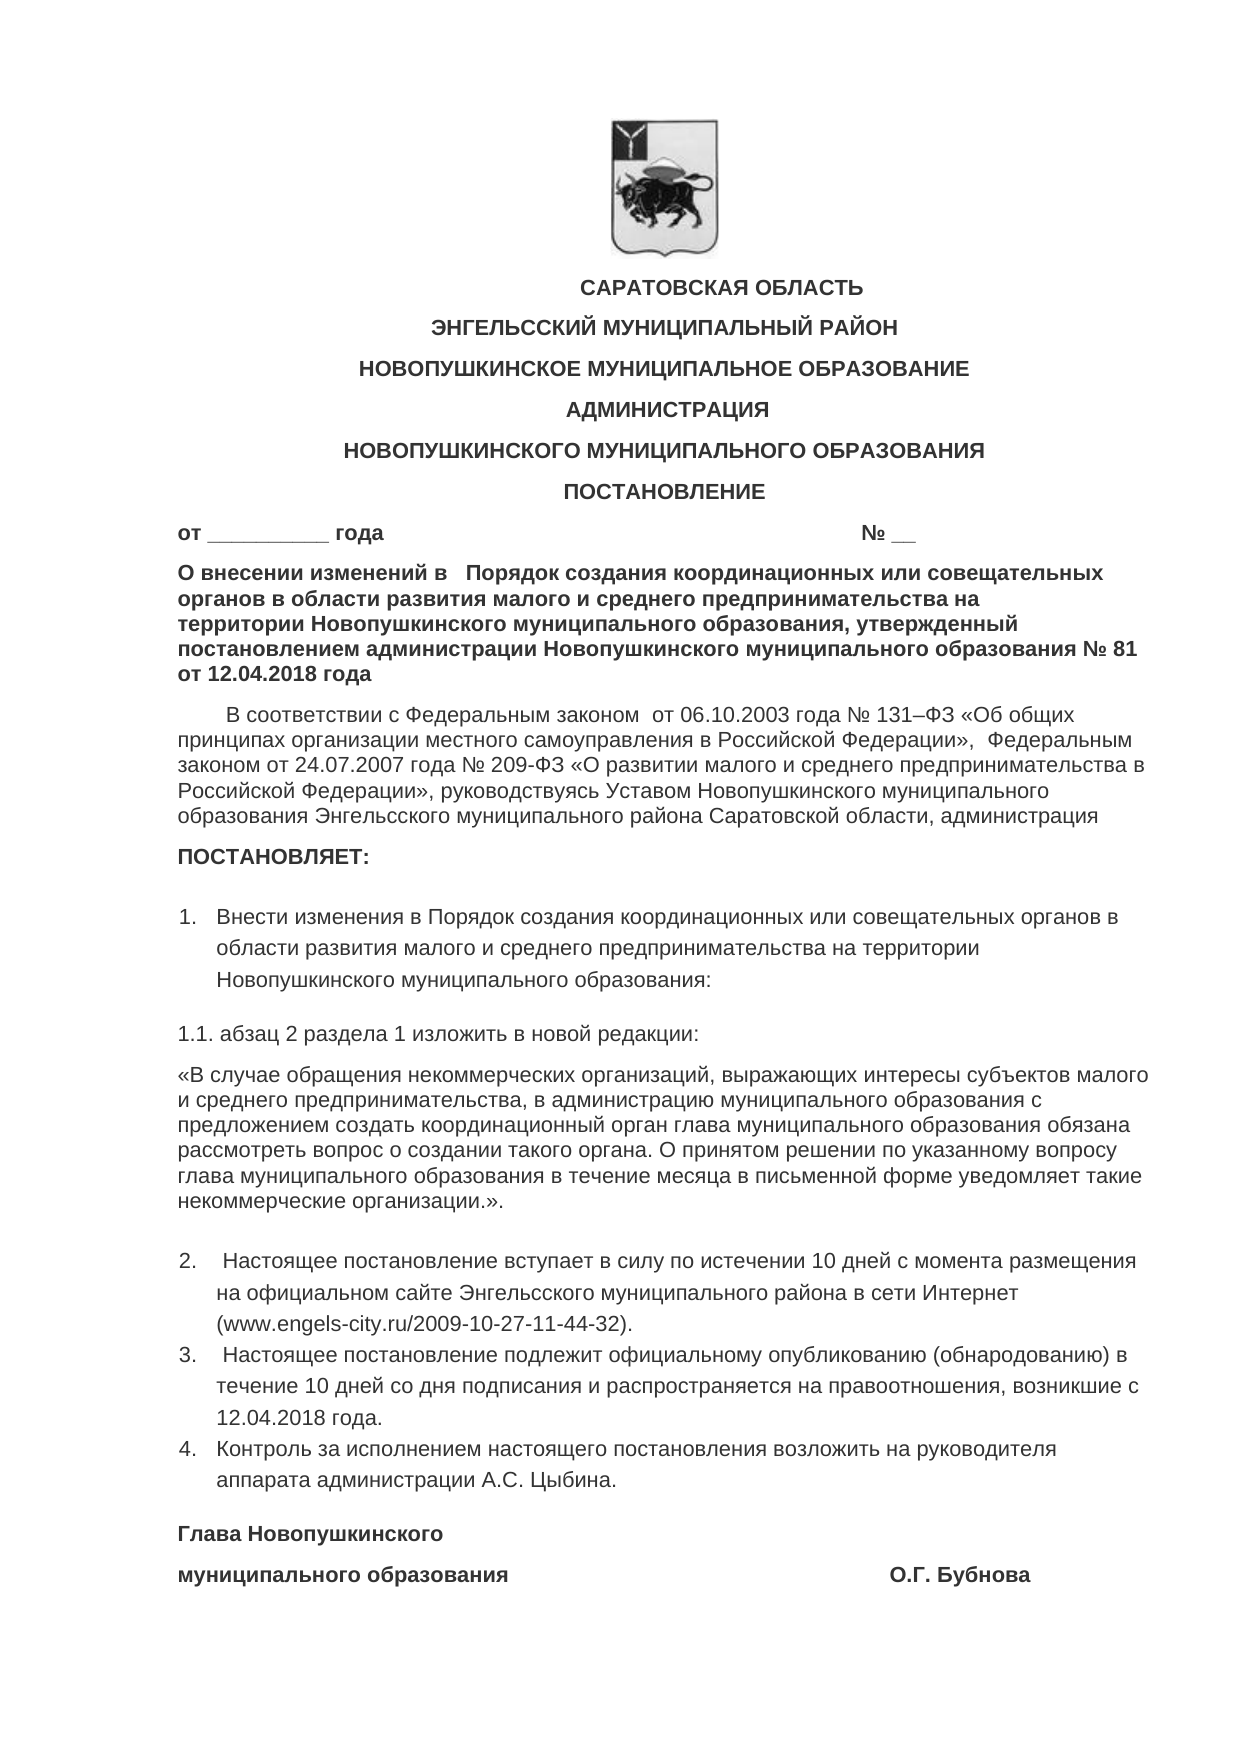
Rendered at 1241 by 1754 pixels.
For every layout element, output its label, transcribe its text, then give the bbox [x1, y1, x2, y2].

text О внесении изменений в Порядок создания координационных или совещательных органов в области развития малого и среднего предпринимательства на территории Новопушкинского муниципального образования, утвержденный постановлением администрации Новопушкинского муниципального образования № 81 от 12.04.2018 года [177, 560, 1152, 686]
picture [610, 118, 719, 259]
text «В случае обращения некоммерческих организаций, выражающих интересы субъектов малого и среднего предпринимательства, в администрацию муниципального образования с предложением создать координационный орган глава муниципального образования обязана рассмотреть вопрос о создании такого органа. О принятом решении по указанному вопросу глава муниципального образования в течение месяца в письменной форме уведомляет такие некоммерческие организации.». [177, 1062, 1152, 1213]
text ЭНГЕЛЬССКИЙ МУНИЦИПАЛЬНЫЙ РАЙОН [177, 315, 1152, 340]
text В соответствии с Федеральным законом от 06.10.2003 года № 131–ФЗ «Об общих принципах организации местного самоуправления в Российской Федерации», Федеральным законом от 24.07.2007 года № 209-ФЗ «О развитии малого и среднего предпринимательства в Российской Федерации», руководствуясь Уставом Новопушкинского муниципального образования Энгельсского муниципального района Саратовской области, администрация [177, 702, 1152, 828]
list Внести изменения в Порядок создания координационных или совещательных органов в области развития малого и среднего предпринимательства на территории Новопушкинского муниципального образования: [179, 898, 1152, 992]
list Настоящее постановление подлежит официальному опубликованию (обнародованию) в течение 10 дней со дня подписания и распространяется на правоотношения, возникшие с 12.04.2018 года. [179, 1336, 1152, 1429]
text НОВОПУШКИНСКОЕ МУНИЦИПАЛЬНОЕ ОБРАЗОВАНИЕ [177, 356, 1152, 381]
text САРАТОВСКАЯ ОБЛАСТЬ [177, 274, 1152, 299]
text АДМИНИСТРАЦИЯ [177, 397, 1152, 422]
text ПОСТАНОВЛЯЕТ: [177, 843, 1152, 869]
text ПОСТАНОВЛЕНИЕ [177, 478, 1152, 504]
text 1.1. абзац 2 раздела 1 изложить в новой редакции: [177, 1021, 1152, 1046]
text муниципального образования О.Г. Бубнова [177, 1562, 1152, 1587]
text от __________ года № __ [177, 519, 1152, 544]
text Глава Новопушкинского [177, 1521, 1152, 1546]
text НОВОПУШКИНСКОГО МУНИЦИПАЛЬНОГО ОБРАЗОВАНИЯ [177, 438, 1152, 463]
list Настоящее постановление вступает в силу по истечении 10 дней с момента размещения на официальном сайте Энгельсского муниципального района в сети Интернет (www.engels-city.ru/2009-10-27-11-44-32). [179, 1242, 1152, 1336]
list Контроль за исполнением настоящего постановления возложить на руководителя аппарата администрации А.С. Цыбина. [179, 1429, 1152, 1492]
